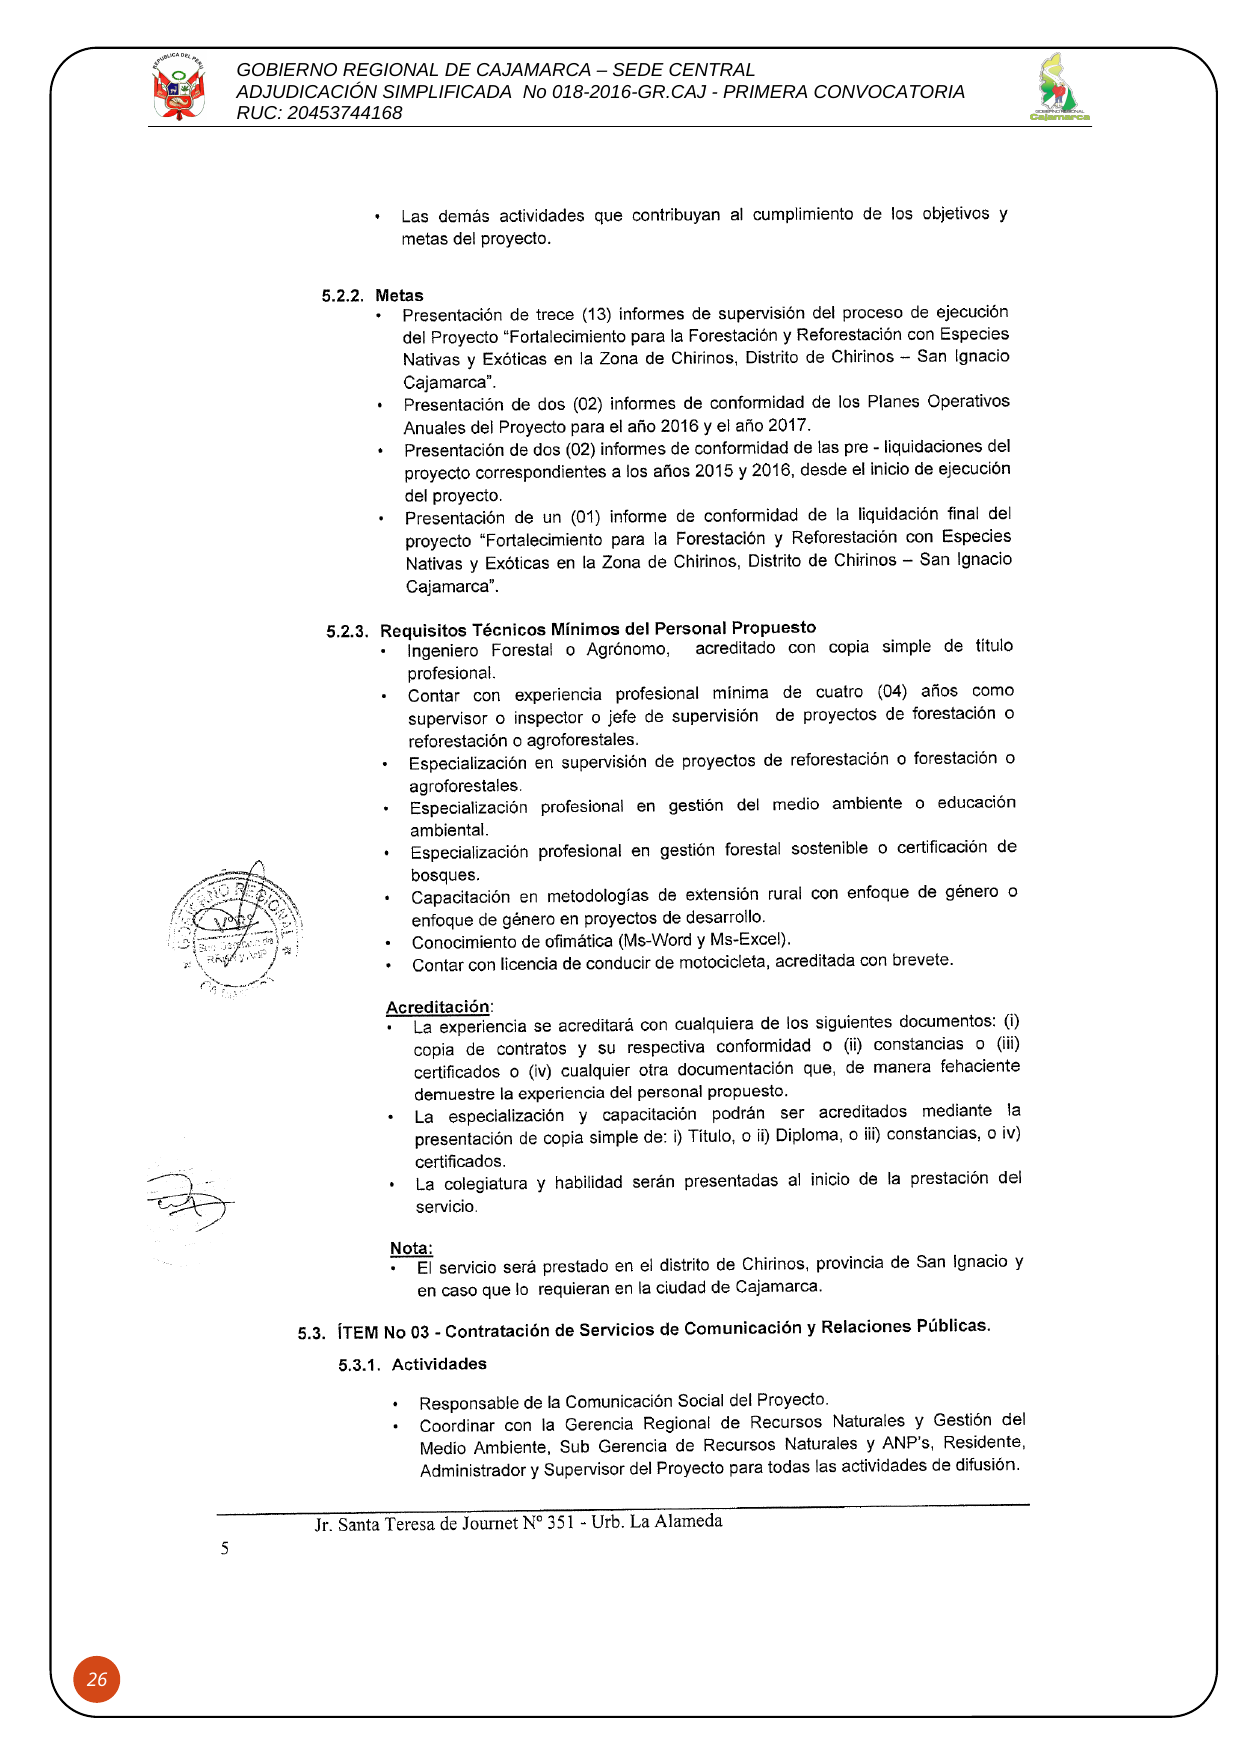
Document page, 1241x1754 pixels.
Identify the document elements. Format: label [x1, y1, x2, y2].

picture [150, 50, 207, 122]
picture [1030, 52, 1090, 121]
